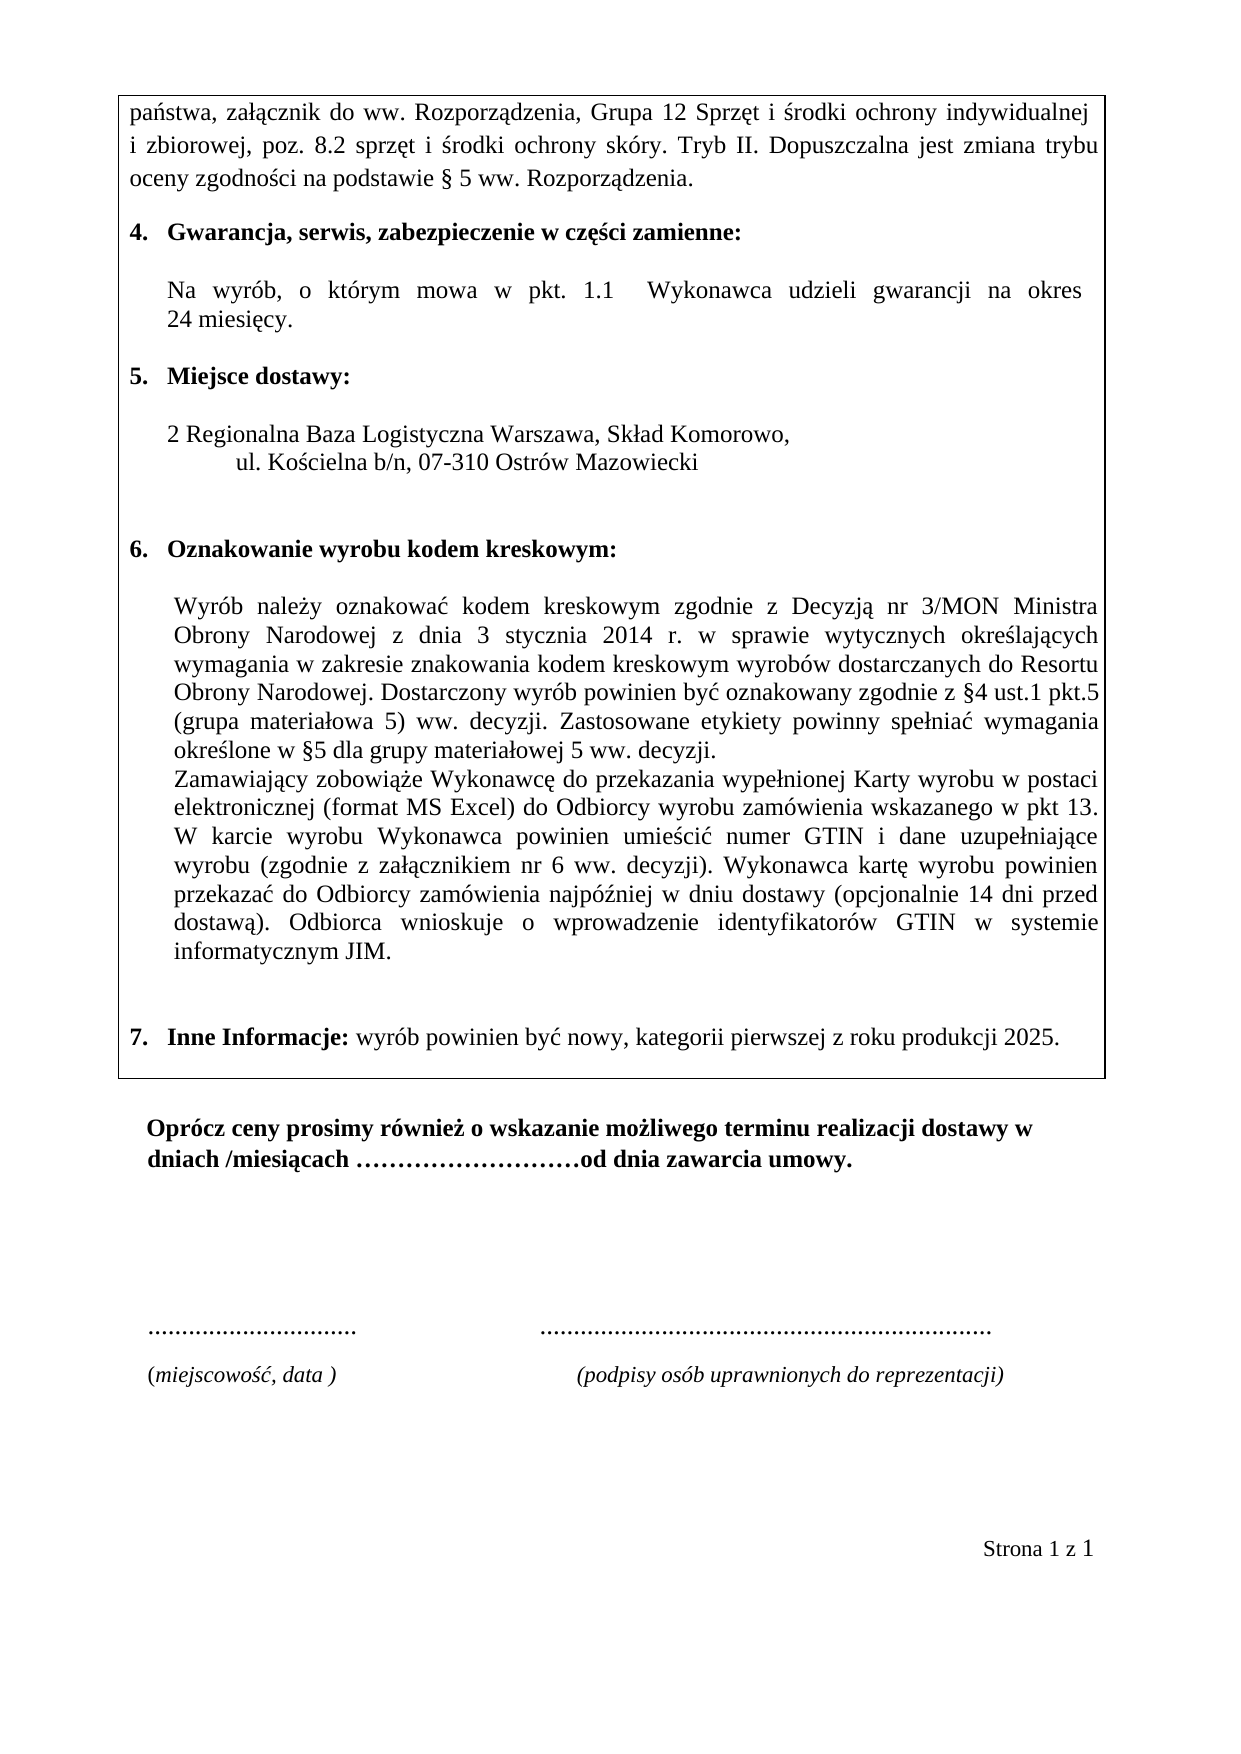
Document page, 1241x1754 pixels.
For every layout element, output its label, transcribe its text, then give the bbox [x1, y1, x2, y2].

text ............................... ................................................................... [147, 1309, 1106, 1340]
text Strona 1 z 1 [147, 1533, 1094, 1562]
text Oprócz ceny prosimy również o wskazanie możliwego terminu realizacji dostawy w dniach /miesiącach ………………………od dnia zawarcia umowy. [146, 1113, 1106, 1173]
text (miejscowość, data ) (podpisy osób uprawnionych do reprezentacji) [147, 1361, 1106, 1387]
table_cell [119, 96, 1104, 1077]
